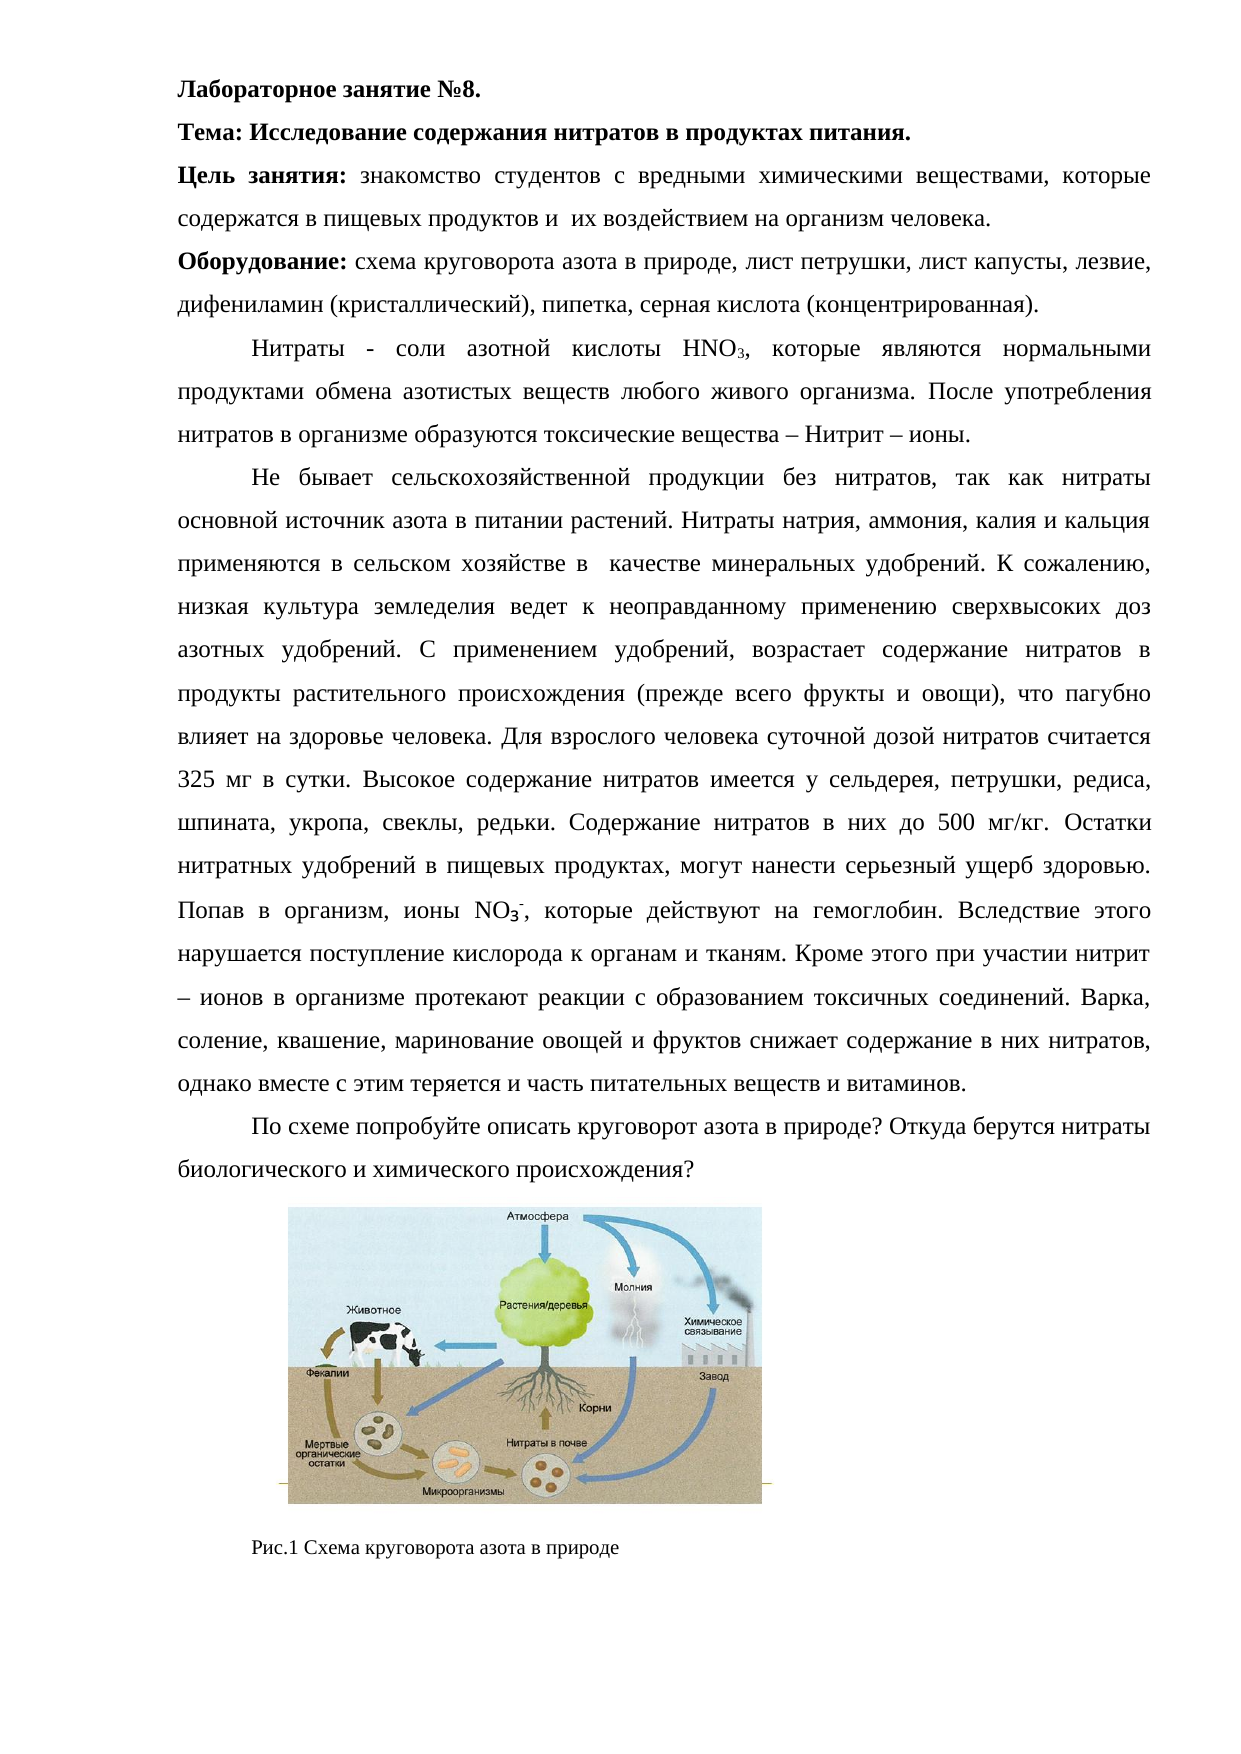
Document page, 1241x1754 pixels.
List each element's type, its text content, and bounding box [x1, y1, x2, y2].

text Рис.1 Схема круговорота азота в природе [177, 1535, 1152, 1559]
text Цель занятия: знакомство студентов с вредными химическими веществами, которые содержатся в пищевых продуктов и их воздействием на организм человека. [177, 160, 1152, 232]
picture [251, 1197, 798, 1521]
text Оборудование: схема круговорота азота в природе, лист петрушки, лист капусты, лезвие, дифениламин (кристаллический), пипетка, серная кислота (концентрированная). [177, 246, 1152, 318]
text Лабораторное занятие №8. [177, 74, 1152, 103]
text Не бывает сельскохозяйственной продукции без нитратов, так как нитраты основной источник азота в питании растений. Нитраты натрия, аммония, калия и кальция применяются в сельском хозяйстве в качестве минеральных удобрений. К сожалению, низкая культура земледелия ведет к неоправданному применению сверхвысоких доз азотных удобрений. С применением удобрений, возрастает содержание нитратов в продукты растительного происхождения (прежде всего фрукты и овощи), что пагубно влияет на здоровье человека. Для взрослого человека суточной дозой нитратов считается 325 мг в сутки. Высокое содержание нитратов имеется у сельдерея, петрушки, редиса, шпината, укропа, свеклы, редьки. Содержание нитратов в них до 500 мг/кг. Остатки нитратных удобрений в пищевых продуктах, могут нанести серьезный ущерб здоровью. Попав в организм, ионы NO₃-, которые действуют на гемоглобин. Вследствие этого нарушается поступление кислорода к органам и тканям. Кроме этого при участии нитрит – ионов в организме протекают реакции с образованием токсичных соединений. Варка, соление, квашение, маринование овощей и фруктов снижает содержание в них нитратов, однако вместе с этим теряется и часть питательных веществ и витаминов. [177, 462, 1152, 1097]
text Тема: Исследование содержания нитратов в продуктах питания. [177, 117, 1152, 146]
text Нитраты - соли азотной кислоты HNО3, которые являются нормальными продуктами обмена азотистых веществ любого живого организма. После употребления нитратов в организме образуются токсические вещества – Нитрит – ионы. [177, 333, 1152, 448]
text По схеме попробуйте описать круговорот азота в природе? Откуда берутся нитраты биологического и химического происхождения? [177, 1111, 1152, 1183]
